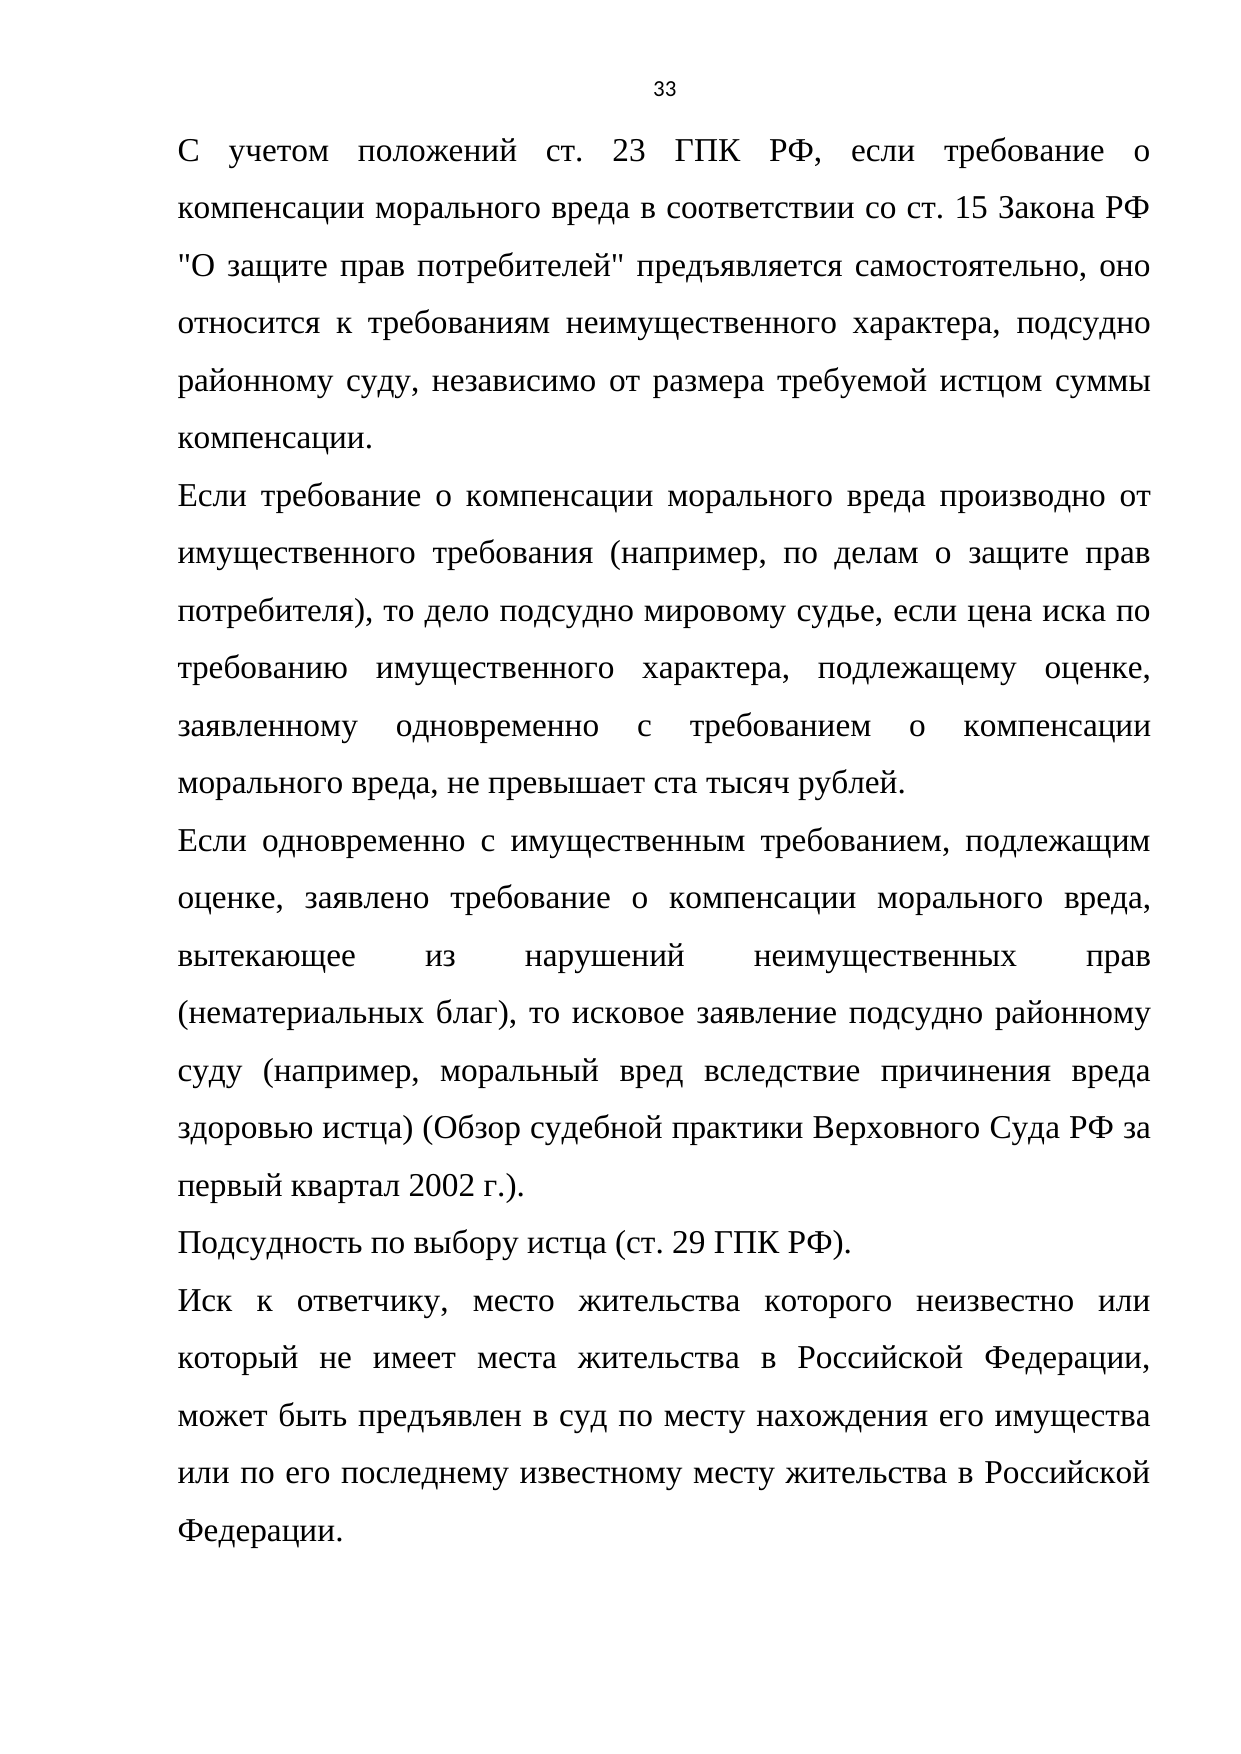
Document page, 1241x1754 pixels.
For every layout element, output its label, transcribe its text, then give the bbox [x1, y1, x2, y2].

text Если одновременно с имущественным требованием, подлежащим оценке, заявлено требование о компенсации морального вреда, вытекающее из нарушений неимущественных прав (нематериальных благ), то исковое заявление подсудно районному суду (например, моральный вред вследствие причинения вреда здоровью истца) (Обзор судебной практики Верховного Суда РФ за первый квартал 2002 г.). [177, 820, 1152, 1203]
text С учетом положений ст. 23 ГПК РФ, если требование о компенсации морального вреда в соответствии со ст. 15 Закона РФ "О защите прав потребителей" предъявляется самостоятельно, оно относится к требованиям неимущественного характера, подсудно районному суду, независимо от размера требуемой истцом суммы компенсации. [177, 130, 1152, 456]
text Иск к ответчику, место жительства которого неизвестно или который не имеет места жительства в Российской Федерации, может быть предъявлен в суд по месту нахождения его имущества или по его последнему известному месту жительства в Российской Федерации. [177, 1280, 1152, 1548]
text Если требование о компенсации морального вреда производно от имущественного требования (например, по делам о защите прав потребителя), то дело подсудно мировому судье, если цена иска по требованию имущественного характера, подлежащему оценке, заявленному одновременно с требованием о компенсации морального вреда, не превышает ста тысяч рублей. [177, 475, 1152, 801]
text Подсудность по выбору истца (ст. 29 ГПК РФ). [177, 1222, 1152, 1261]
